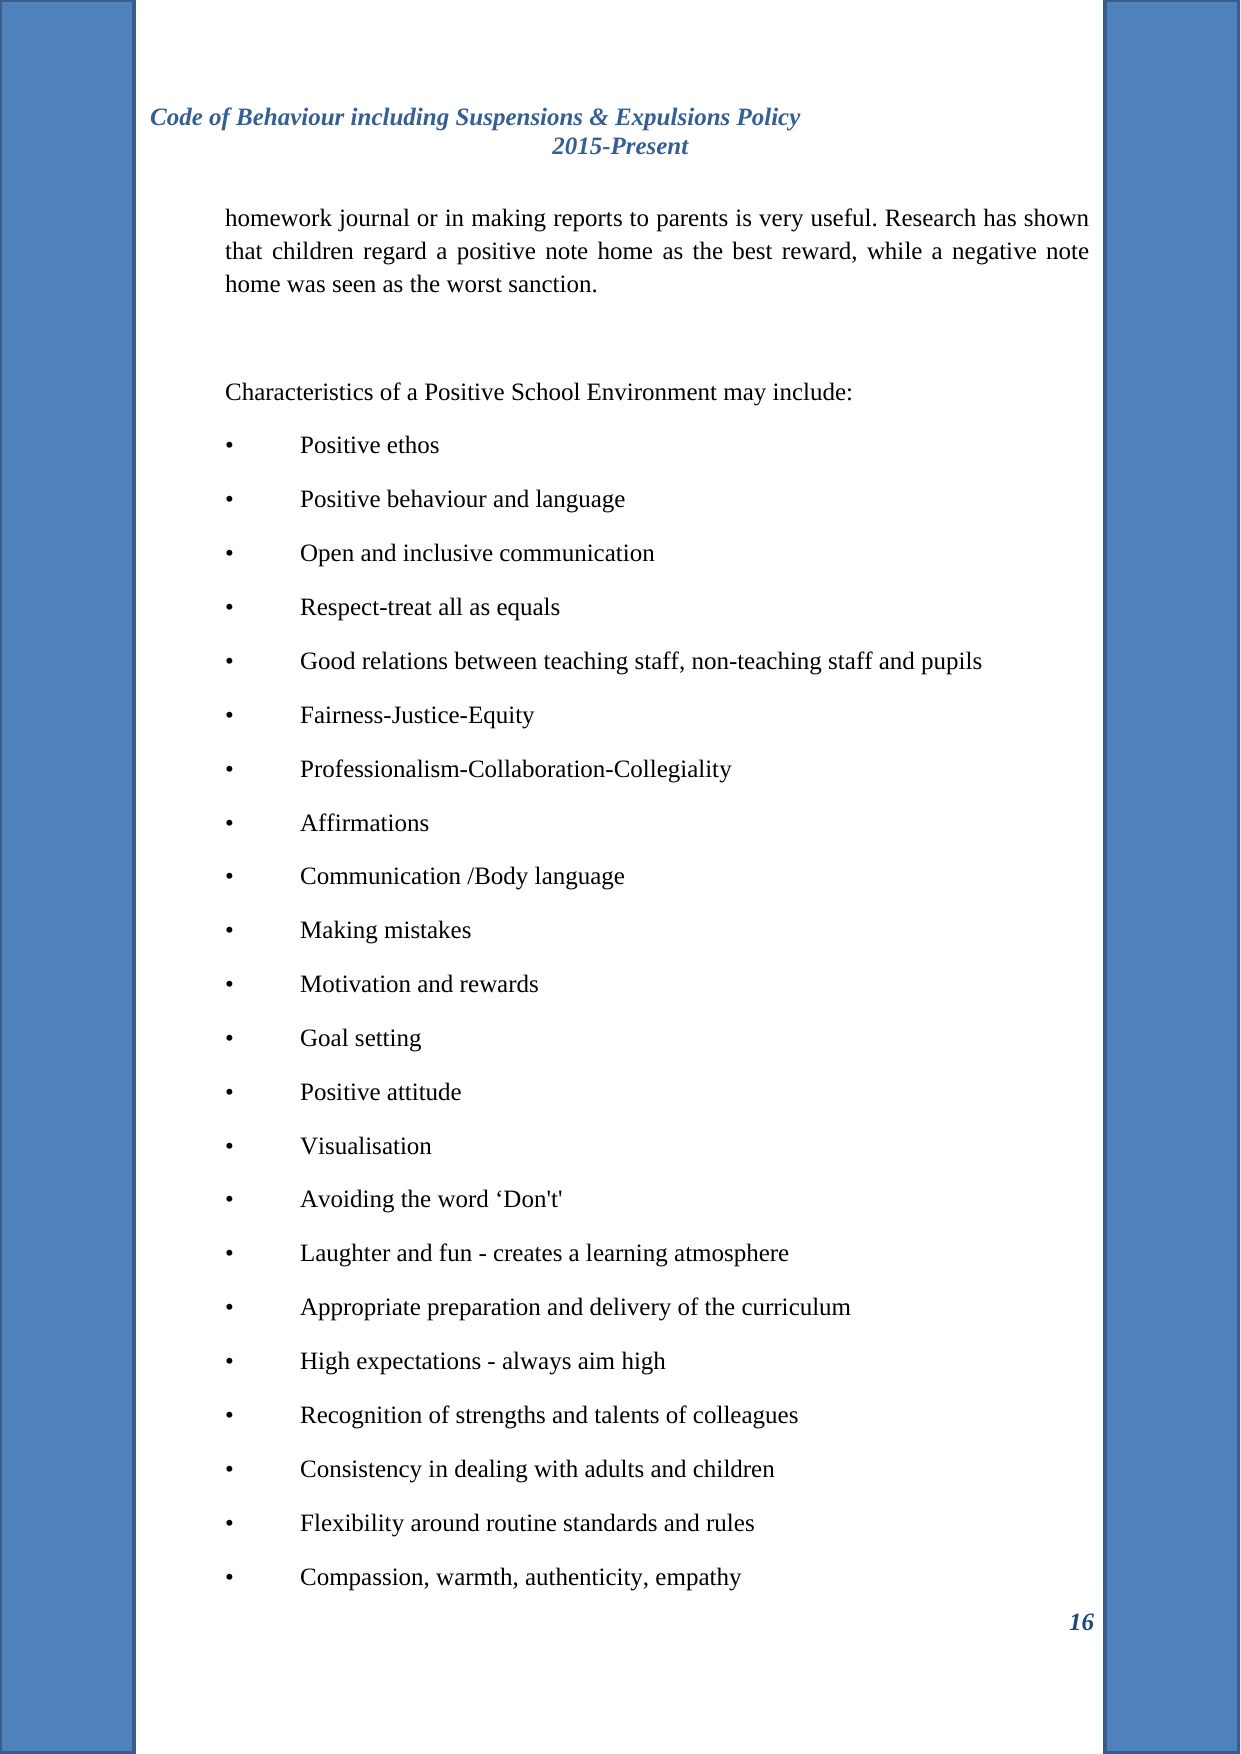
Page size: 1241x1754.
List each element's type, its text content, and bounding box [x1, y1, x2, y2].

text • Good relations between teaching staff, non-teaching staff and pupils [225, 646, 1090, 675]
text • Open and inclusive communication [225, 538, 1090, 567]
text Characteristics of a Positive School Environment may include: [225, 377, 1090, 406]
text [225, 203, 1090, 298]
text • Positive attitude [225, 1077, 1090, 1106]
text • Communication /Body language [225, 861, 1090, 890]
text • Respect-treat all as equals [225, 592, 1090, 621]
text • Fairness-Justice-Equity [225, 700, 1090, 729]
text • Motivation and rewards [225, 969, 1090, 998]
text • Laughter and fun - creates a learning atmosphere [225, 1238, 1090, 1267]
text • Appropriate preparation and delivery of the curriculum [225, 1292, 1090, 1321]
text • Affirmations [225, 808, 1090, 836]
text • Goal setting [225, 1023, 1090, 1052]
text • Recognition of strengths and talents of colleagues [225, 1400, 1090, 1429]
text • Professionalism-Collaboration-Collegiality [225, 754, 1090, 782]
text • Consistency in dealing with adults and children [225, 1454, 1090, 1483]
text • Compassion, warmth, authenticity, empathy [225, 1562, 1090, 1590]
text • Positive ethos [225, 431, 1090, 459]
text • Positive behaviour and language [225, 484, 1090, 513]
text • High expectations - always aim high [225, 1346, 1090, 1375]
text • Flexibility around routine standards and rules [225, 1508, 1090, 1536]
text • Avoiding the word ‘Don't' [225, 1184, 1090, 1213]
text • Visualisation [225, 1131, 1090, 1159]
text • Making mistakes [225, 915, 1090, 944]
